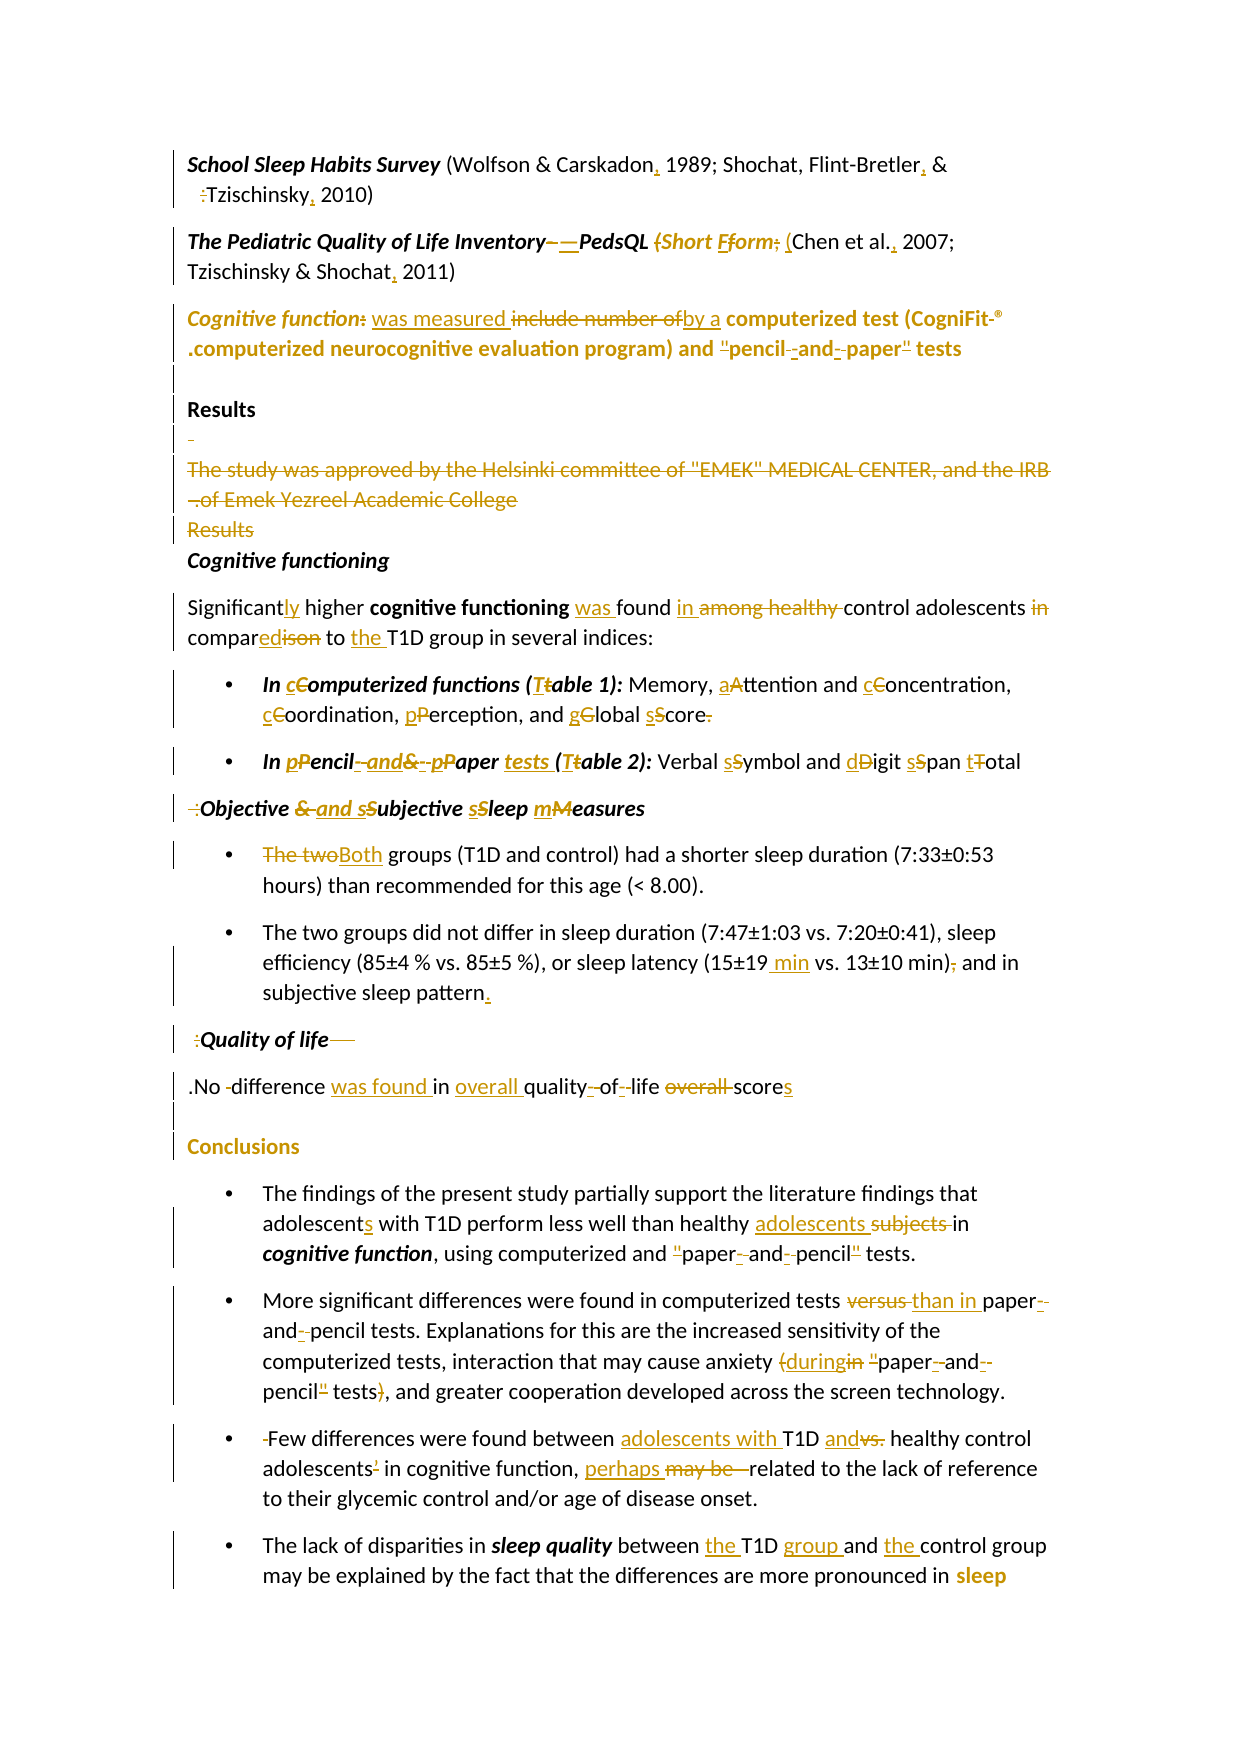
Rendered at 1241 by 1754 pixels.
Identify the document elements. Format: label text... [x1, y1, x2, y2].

list groups (T1D and control) had a shorter sleep duration (7:33±0:53 hours) than recommended for this age (< 8.00). [225, 841, 1053, 899]
list The two groups did not differ in sleep duration (7:47±1:03 vs. 7:20±0:41), sleep efficiency (85±4 % vs. 85±5 %), or sleep latency (15±19 vs. 13±10 min) and in subjective sleep pattern [225, 918, 1053, 1006]
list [225, 1531, 1053, 1589]
list Few differences were found between T1D healthy control adolescents in cognitive function, related to the lack of reference to their glycemic control and/or age of disease onset. [225, 1424, 1053, 1512]
list Conclusions [187, 1132, 1053, 1160]
text Objective ubjective leep easures [187, 794, 1053, 822]
list Significant higher cognitive functioning found control adolescents compar to T1D group in several indices: [187, 593, 1053, 651]
list The findings of the present study partially support the literature findings that adolescent with T1D perform less well than healthy in cognitive function, using computerized and paperandpencil tests. [225, 1179, 1053, 1268]
text Cognitive functioning [187, 546, 1053, 574]
text Results [187, 395, 1053, 423]
list More significant differences were found in computerized tests paperandpencil tests. Explanations for this are the increased sensitivity of the computerized tests, interaction that may cause anxiety paperandpencil tests, and greater cooperation developed across the screen technology. [225, 1286, 1053, 1405]
text No difference in qualityoflife score. [187, 1072, 1053, 1100]
list In encilaper (able 2): Verbal ymbol and igit pan otal [225, 747, 1053, 775]
text The Pediatric Quality of Life InventoryPedsQL Short orm Chen et al. 2007; Tzischinsky & Shochat 2011) [187, 227, 1053, 285]
text School Sleep Habits Survey (Wolfson & Carskadon 1989; Shochat, Flint-Bretler & Tzischinsky 2010) [187, 150, 1053, 208]
text Cognitive function computerized test (CogniFit® computerized neurocognitive evaluation program) and pencilandpaper tests. [187, 304, 1053, 362]
list In omputerized functions (able 1): Memory, ttention and oncentration, oordination, erception, and lobal core [225, 670, 1053, 728]
text Quality of life [187, 1025, 1053, 1053]
